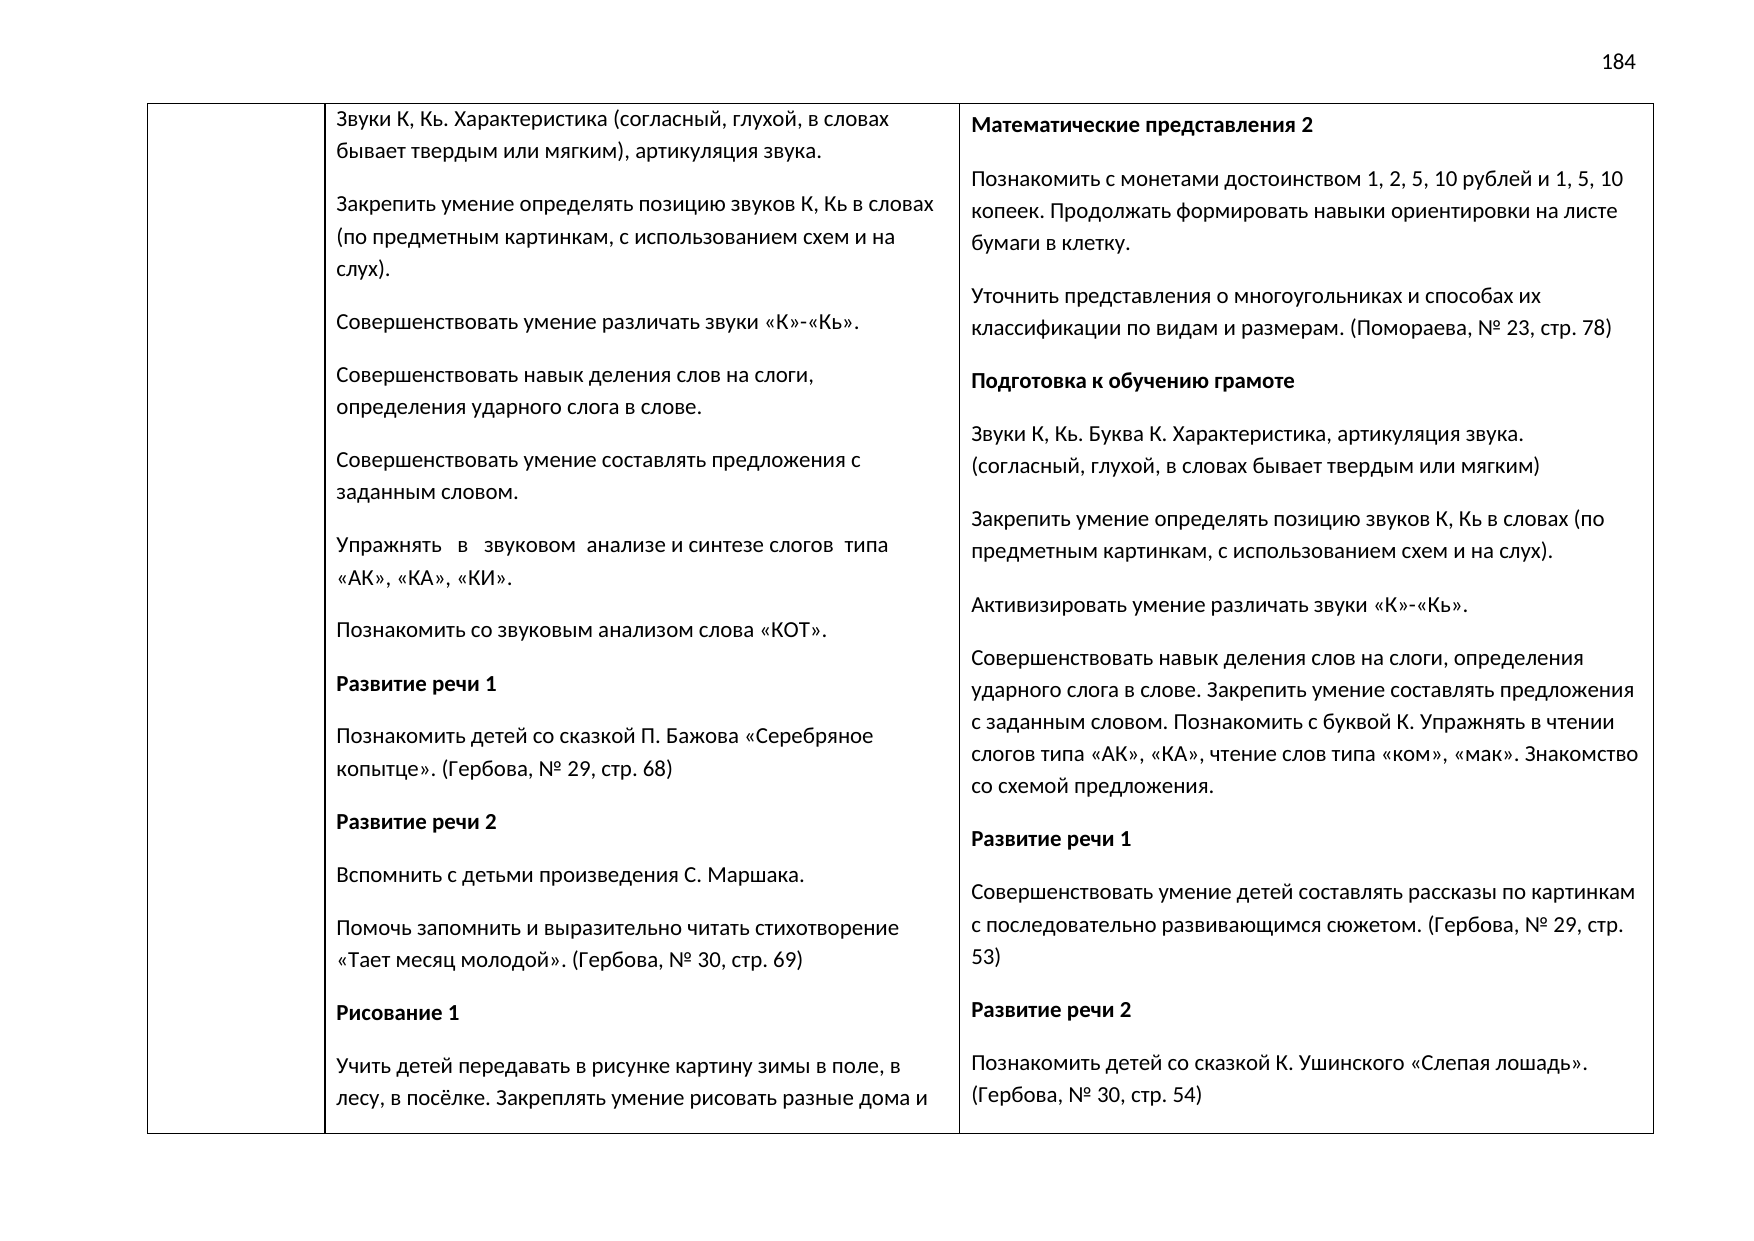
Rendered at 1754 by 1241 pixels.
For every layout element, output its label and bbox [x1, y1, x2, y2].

table_cell [960, 104, 1653, 1133]
table_cell [326, 104, 959, 1133]
